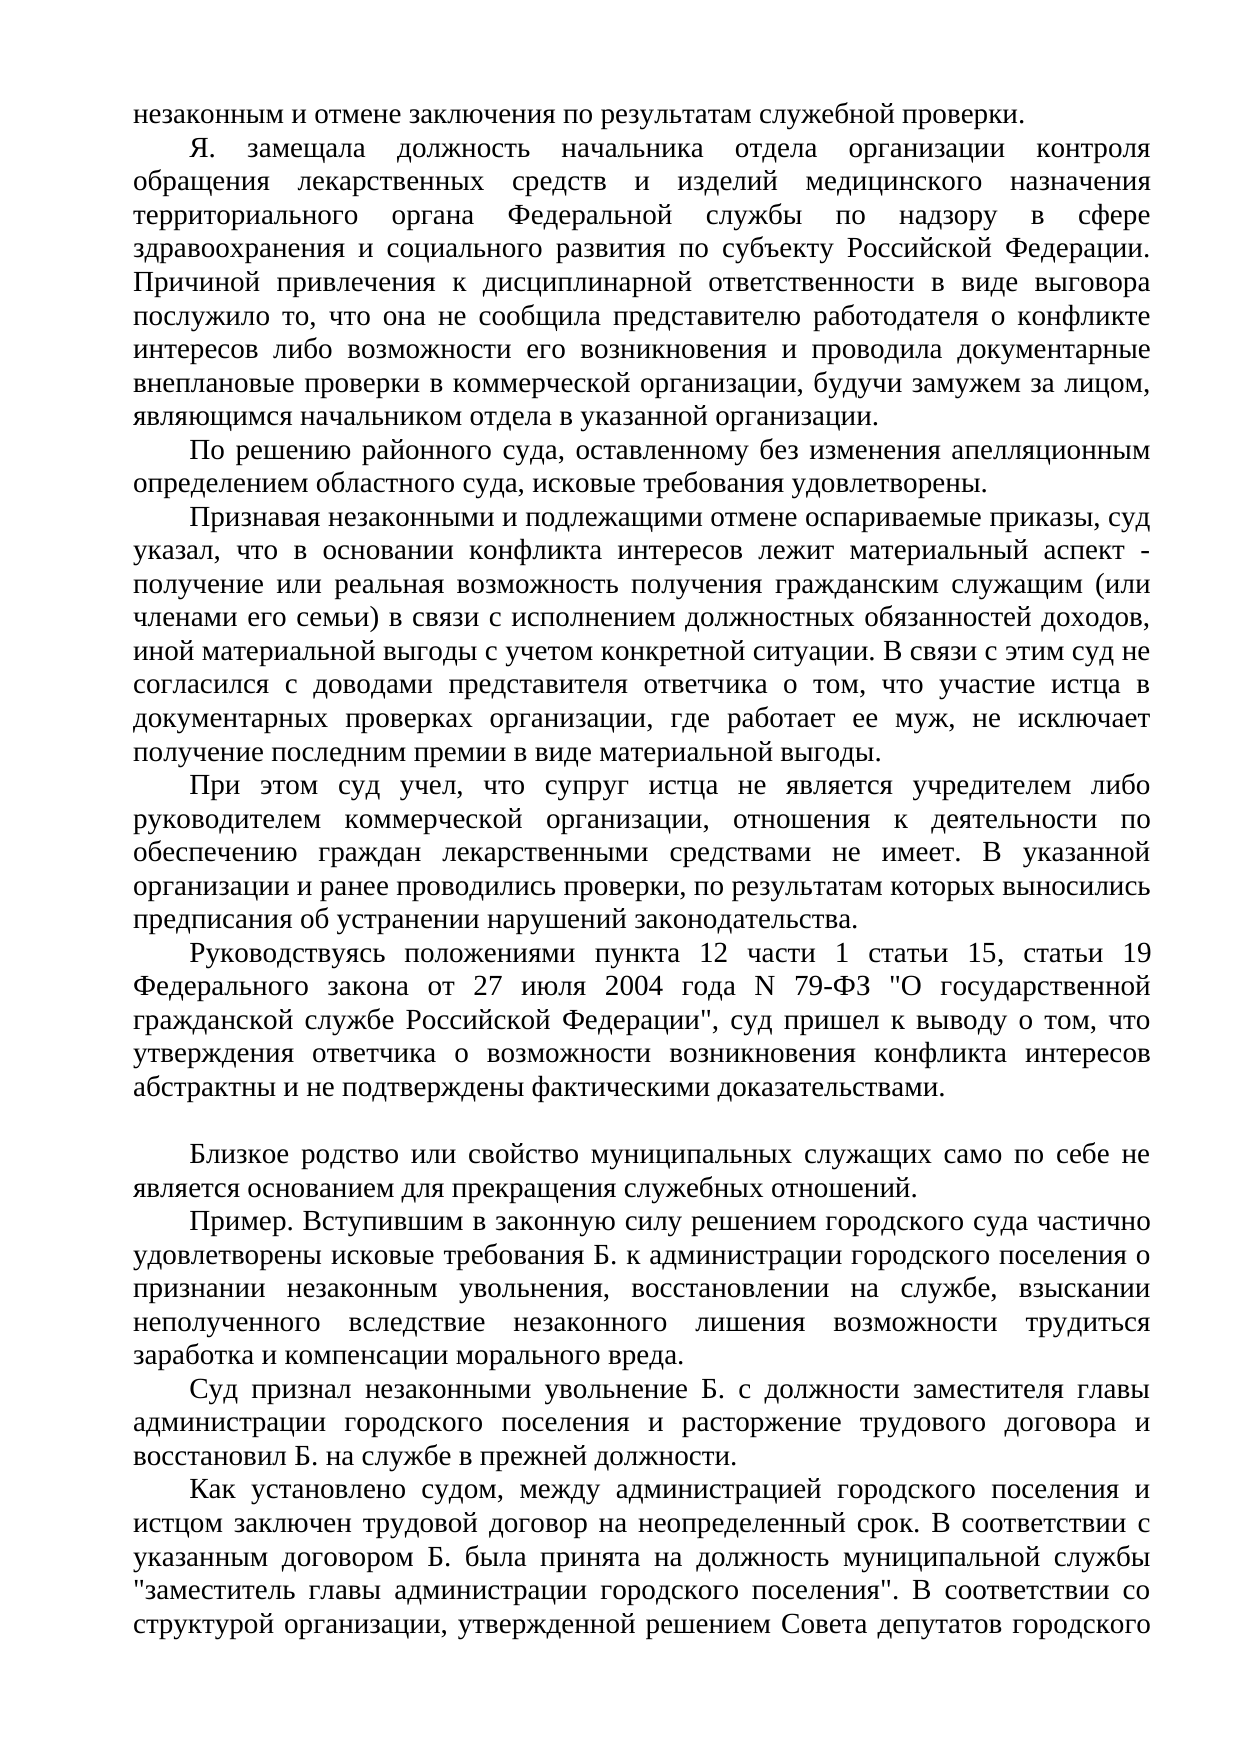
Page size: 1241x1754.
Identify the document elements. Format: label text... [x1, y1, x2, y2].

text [133, 96, 1151, 130]
text Суд признал незаконными увольнение Б. с должности заместителя главы администрации городского поселения и расторжение трудового договора и восстановил Б. на службе в прежней должности. [133, 1371, 1151, 1472]
text Я. замещала должность начальника отдела организации контроля обращения лекарственных средств и изделий медицинского назначения территориального органа Федеральной службы по надзору в сфере здравоохранения и социального развития по субъекту Российской Федерации. Причиной привлечения к дисциплинарной ответственности в виде выговора послужило то, что она не сообщила представителю работодателя о конфликте интересов либо возможности его возникновения и проводила документарные внеплановые проверки в коммерческой организации, будучи замужем за лицом, являющимся начальником отдела в указанной организации. [133, 130, 1151, 432]
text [133, 1472, 1151, 1639]
text По решению районного суда, оставленному без изменения апелляционным определением областного суда, исковые требования удовлетворены. [133, 432, 1151, 499]
text Признавая незаконными и подлежащими отмене оспариваемые приказы, суд указал, что в основании конфликта интересов лежит материальный аспект - получение или реальная возможность получения гражданским служащим (или членами его семьи) в связи с исполнением должностных обязанностей доходов, иной материальной выгоды с учетом конкретной ситуации. В связи с этим суд не согласился с доводами представителя ответчика о том, что участие истца в документарных проверках организации, где работает ее муж, не исключает получение последним премии в виде материальной выгоды. [133, 499, 1151, 767]
text Близкое родство или свойство муниципальных служащих само по себе не является основанием для прекращения служебных отношений. [133, 1136, 1151, 1203]
text Пример. Вступившим в законную силу решением городского суда частично удовлетворены исковые требования Б. к администрации городского поселения о признании незаконным увольнения, восстановлении на службе, взыскании неполученного вследствие незаконного лишения возможности трудиться заработка и компенсации морального вреда. [133, 1203, 1151, 1371]
text При этом суд учел, что супруг истца не является учредителем либо руководителем коммерческой организации, отношения к деятельности по обеспечению граждан лекарственными средствами не имеет. В указанной организации и ранее проводились проверки, по результатам которых выносились предписания об устранении нарушений законодательства. [133, 767, 1151, 935]
text Руководствуясь положениями пункта 12 части 1 статьи 15, статьи 19 Федерального закона от 27 июля 2004 года N 79-ФЗ "О государственной гражданской службе Российской Федерации", суд пришел к выводу о том, что утверждения ответчика о возможности возникновения конфликта интересов абстрактны и не подтверждены фактическими доказательствами. [133, 935, 1151, 1103]
